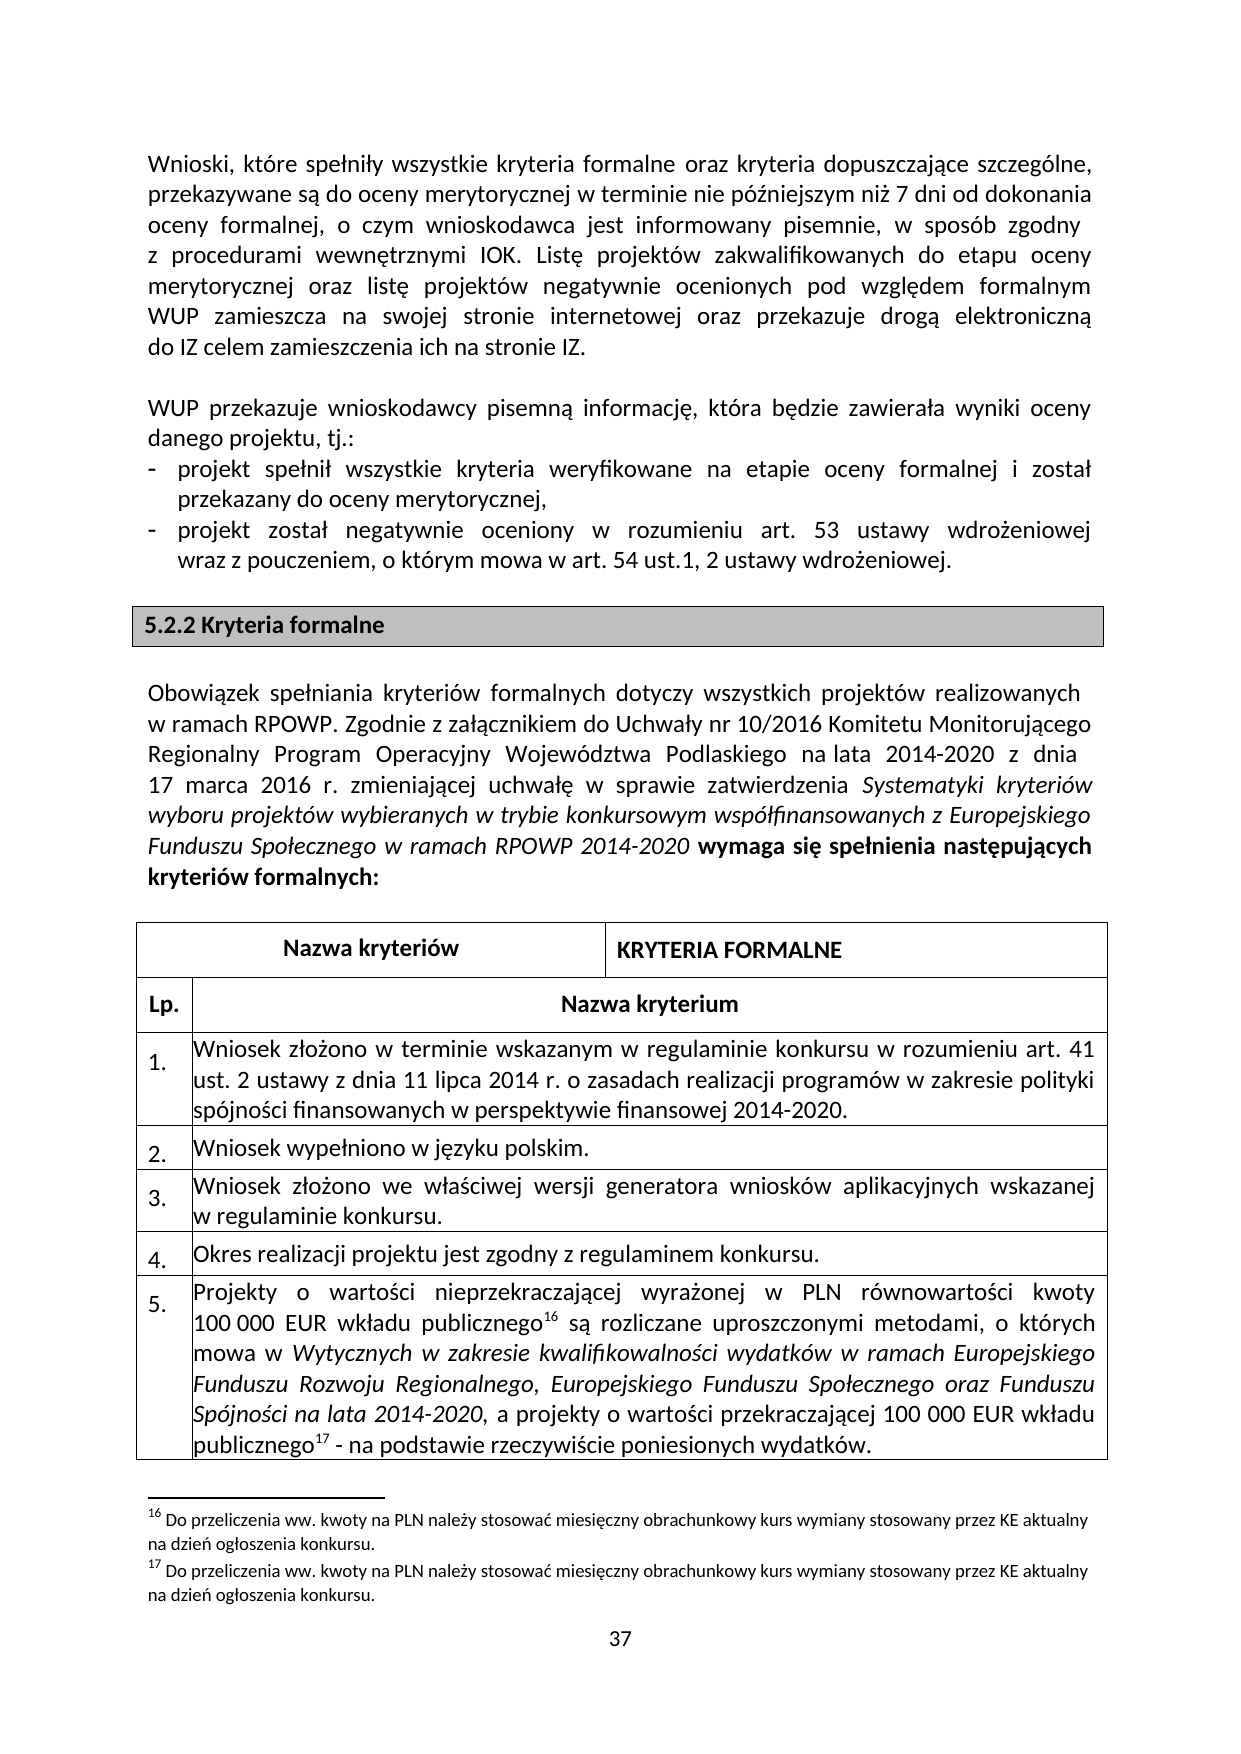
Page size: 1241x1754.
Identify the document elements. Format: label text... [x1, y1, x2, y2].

table_header KRYTERIA FORMALNE [606, 923, 1107, 977]
text Wnioski, które spełniły wszystkie kryteria formalne oraz kryteria dopuszczające szczególne, przekazywane są do oceny merytorycznej w terminie nie późniejszym niż 7 dni od dokonania oceny formalnej, o czym wnioskodawca jest informowany pisemnie, w sposób zgodny z procedurami wewnętrznymi IOK. Listę projektów zakwalifikowanych do etapu oceny merytorycznej oraz listę projektów negatywnie ocenionych pod względem formalnym WUP zamieszcza na swojej stronie internetowej oraz przekazuje drogą elektroniczną do IZ celem zamieszczenia ich na stronie IZ. [148, 148, 1092, 361]
table_cell Nazwa kryterium [193, 978, 1107, 1032]
table_header Nazwa kryteriów [137, 923, 605, 977]
text WUP przekazuje wnioskodawcy pisemną informację, która będzie zawierała wyniki oceny danego projektu, tj.: [148, 392, 1092, 453]
table_cell Wniosek wypełniono w języku polskim. [193, 1126, 1107, 1169]
table_cell 4. [137, 1232, 192, 1275]
table_header 5.2.2 Kryteria formalne [133, 607, 1103, 646]
table_cell Lp. [137, 978, 192, 1032]
list projekt spełnił wszystkie kryteria weryfikowane na etapie oceny formalnej i został przekazany do oceny merytorycznej, [148, 453, 1092, 514]
table_cell Okres realizacji projektu jest zgodny z regulaminem konkursu. [193, 1232, 1107, 1275]
text Obowiązek spełniania kryteriów formalnych dotyczy wszystkich projektów realizowanych w ramach RPOWP. Zgodnie z załącznikiem do Uchwały nr 10/2016 Komitetu Monitorującego Regionalny Program Operacyjny Województwa Podlaskiego na lata 2014-2020 z dnia 17 marca 2016 r. zmieniającej uchwałę w sprawie zatwierdzenia Systematyki kryteriów wyboru projektów wybieranych w trybie konkursowym współfinansowanych z Europejskiego Funduszu Społecznego w ramach RPOWP 2014-2020 wymaga się spełnienia następujących kryteriów formalnych: [148, 677, 1092, 891]
table_cell 5. [137, 1276, 192, 1459]
table_cell Wniosek złożono we właściwej wersji generatora wniosków aplikacyjnych wskazanej w regulaminie konkursu. [193, 1170, 1107, 1231]
table_cell 3. [137, 1170, 192, 1231]
table_cell Wniosek złożono w terminie wskazanym w regulaminie konkursu w rozumieniu art. 41 ust. 2 ustawy z dnia 11 lipca 2014 r. o zasadach realizacji programów w zakresie polityki spójności finansowanych w perspektywie finansowej 2014-2020. [193, 1033, 1107, 1125]
table_cell Projekty o wartości nieprzekraczającej wyrażonej w PLN równowartości kwoty 100 000 EUR wkładu publicznego są rozliczane uproszczonymi metodami, o których mowa w Wytycznych w zakresie kwalifikowalności wydatków w ramach Europejskiego Funduszu Rozwoju Regionalnego, Europejskiego Funduszu Społecznego oraz Funduszu Spójności na lata 2014-2020, a projekty o wartości przekraczającej 100 000 EUR wkładu publicznego - na podstawie rzeczywiście poniesionych wydatków. [193, 1276, 1107, 1459]
table_cell 2. [137, 1126, 192, 1169]
list projekt został negatywnie oceniony w rozumieniu art. 53 ustawy wdrożeniowej wraz z pouczeniem, o którym mowa w art. 54 ust.1, 2 ustawy wdrożeniowej. [148, 514, 1092, 575]
table_cell 1. [137, 1033, 192, 1125]
